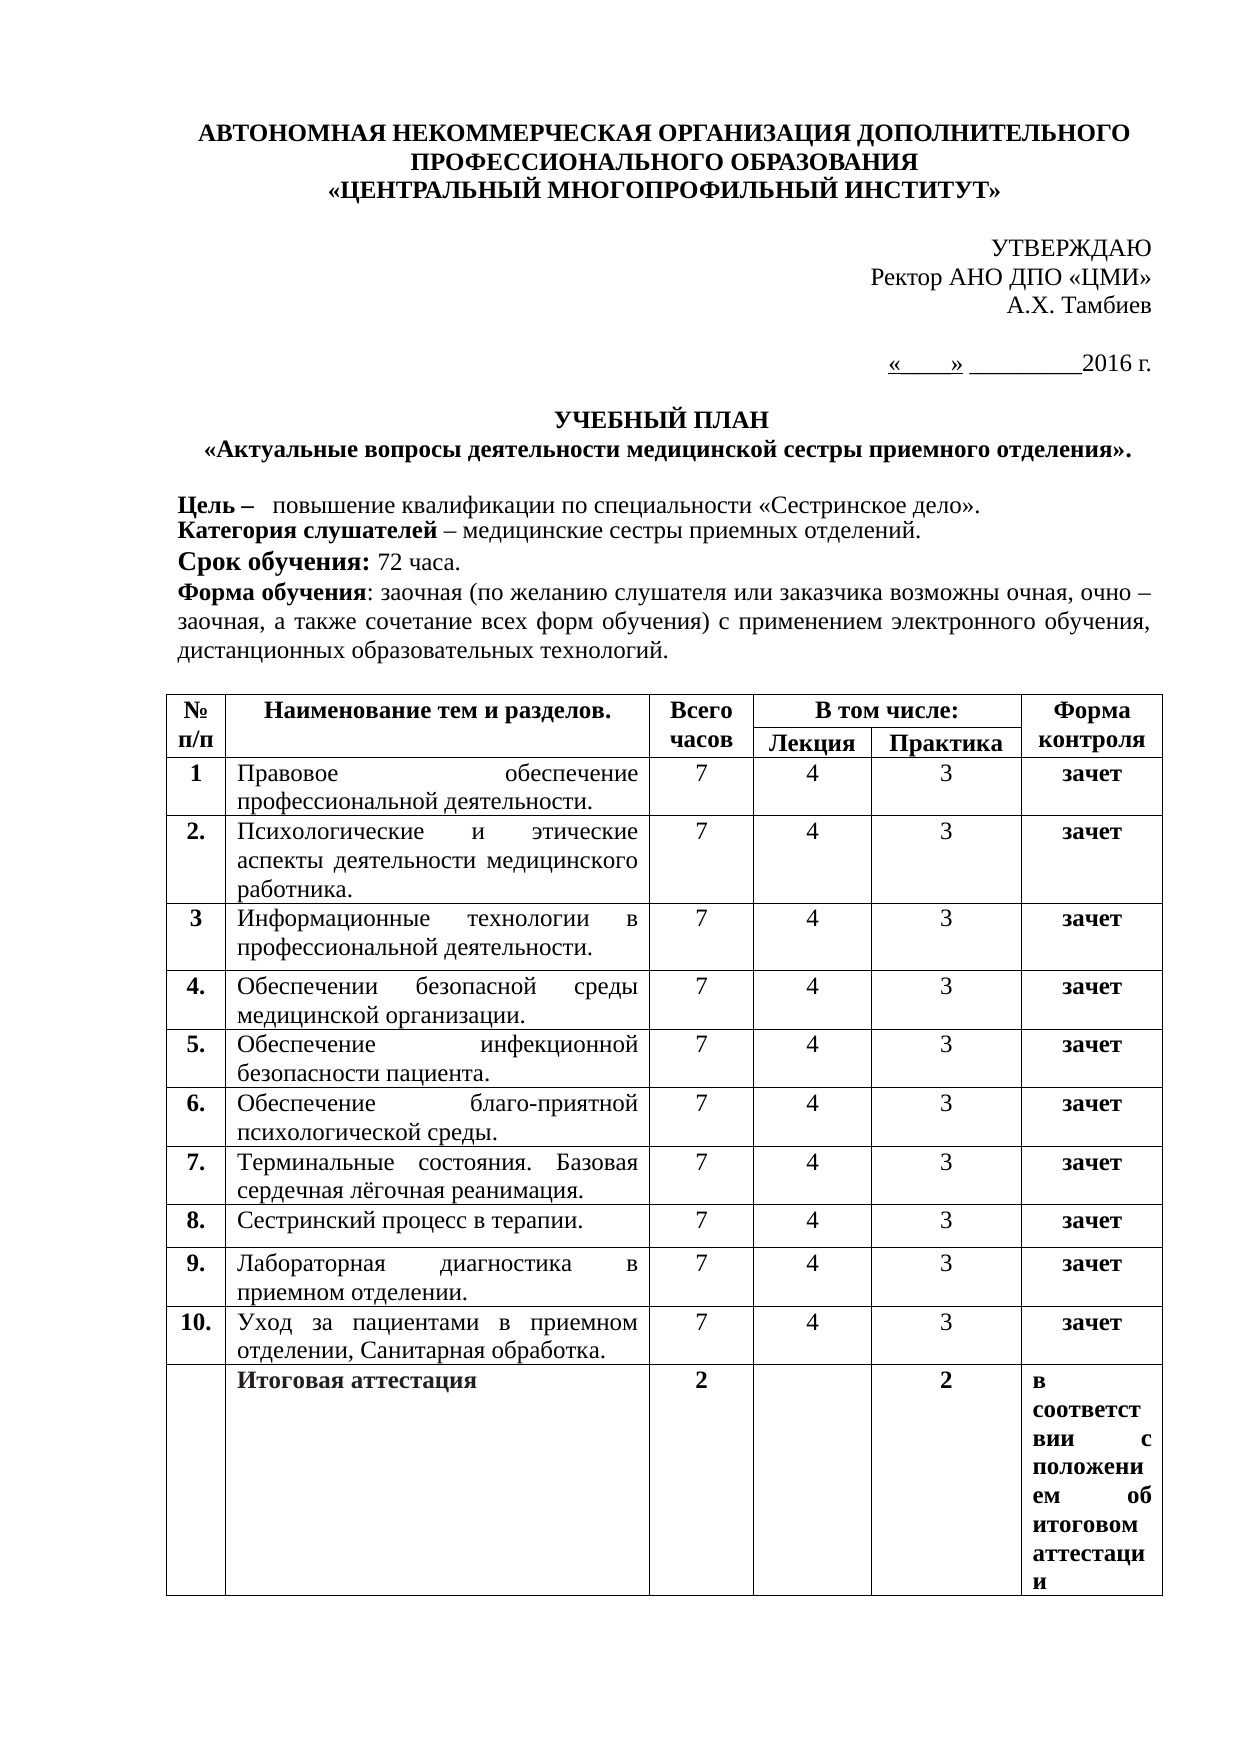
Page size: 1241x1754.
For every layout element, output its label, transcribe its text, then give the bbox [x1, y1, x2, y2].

table_cell Психологические и этические аспекты деятельности медицинского работника. [226, 816, 649, 902]
table_cell 3 [872, 1307, 1021, 1364]
table_cell зачет [1022, 816, 1162, 902]
table_cell 7 [650, 816, 753, 902]
text «____» _________2016 г. [177, 348, 1152, 377]
text АВТОНОМНАЯ НЕКОММЕРЧЕСКАЯ ОРГАНИЗАЦИЯ ДОПОЛНИТЕЛЬНОГО ПРОФЕССИОНАЛЬНОГО ОБРАЗОВАНИЯ [177, 118, 1152, 176]
text Срок обучения: 72 часа. [177, 544, 1152, 577]
text УЧЕБНЫЙ ПЛАН [177, 406, 1152, 434]
table_header Наименование тем и разделов. [226, 695, 649, 757]
table_cell Обеспечении безопасной среды медицинской организации. [226, 971, 649, 1028]
table_cell 4 [754, 1248, 871, 1306]
text Категория слушателей – медицинские сестры приемных отделений. [177, 519, 1152, 544]
table_cell 7 [650, 1307, 753, 1364]
table_cell 3 [872, 1147, 1021, 1204]
table_cell Лабораторная диагностика в приемном отделении. [226, 1248, 649, 1306]
table_cell зачет [1022, 1030, 1162, 1087]
text Форма обучения: заочная (по желанию слушателя или заказчика возможны очная, очно – заочная, а также сочетание всех форм обучения) с применением электронного обучения, дистанционных образовательных технологий. [177, 577, 1152, 663]
table_cell 4 [754, 971, 871, 1028]
table_cell Обеспечение благо-приятной психологической среды. [226, 1088, 649, 1146]
table_cell 3 [872, 971, 1021, 1028]
table_cell 4 [754, 1147, 871, 1204]
table_header В том числе: [754, 695, 1021, 727]
table_header Форма контроля [1022, 695, 1162, 757]
table_cell [167, 1365, 225, 1595]
table_cell Практика [872, 728, 1021, 757]
table_cell 4 [754, 1205, 871, 1247]
table_cell зачет [1022, 971, 1162, 1028]
table_cell 4 [754, 1307, 871, 1364]
table_cell 7 [650, 1248, 753, 1306]
table_cell 7 [650, 1205, 753, 1247]
table_cell Терминальные состояния. Базовая сердечная лёгочная реанимация. [226, 1147, 649, 1204]
text Цель – повышение квалификации по специальности «Сестринское дело». [177, 494, 1152, 519]
table_cell 1 [167, 758, 225, 815]
table_cell зачет [1022, 1307, 1162, 1364]
table_cell 3 [872, 1088, 1021, 1146]
table_cell зачет [1022, 758, 1162, 815]
table_cell 3 [872, 758, 1021, 815]
table_cell Итоговая аттестация [226, 1365, 649, 1595]
table_cell 3 [872, 1248, 1021, 1306]
table_cell 7 [650, 1147, 753, 1204]
table_cell Правовое обеспечение профессиональной деятельности. [226, 758, 649, 815]
table_cell 7 [650, 904, 753, 970]
table_cell 7 [650, 1030, 753, 1087]
table_cell 3 [872, 904, 1021, 970]
table_cell 3 [872, 1205, 1021, 1247]
table_cell 2 [650, 1365, 753, 1595]
table_cell Уход за пациентами в приемном отделении, Санитарная обработка. [226, 1307, 649, 1364]
table_cell 3 [872, 1030, 1021, 1087]
table_cell Информационные технологии в профессиональной деятельности. [226, 904, 649, 970]
table_cell Обеспечение инфекционной безопасности пациента. [226, 1030, 649, 1087]
table_cell зачет [1022, 1248, 1162, 1306]
table_cell 4 [754, 1088, 871, 1146]
table_cell зачет [1022, 1205, 1162, 1247]
table_cell 10. [167, 1307, 225, 1364]
text А.Х. Тамбиев [177, 291, 1152, 319]
table_cell 3 [872, 816, 1021, 902]
table_header Всего часов [650, 695, 753, 757]
table_cell 4. [167, 971, 225, 1028]
table_cell 4 [754, 1030, 871, 1087]
table_cell 4 [754, 758, 871, 815]
text «Актуальные вопросы деятельности медицинской сестры приемного отделения». [177, 434, 1152, 463]
table_cell зачет [1022, 904, 1162, 970]
table_cell в соответствии с положением об итоговом аттестации [1022, 1365, 1162, 1595]
table_cell 7 [650, 1088, 753, 1146]
table_cell 7 [650, 758, 753, 815]
table_header № п/п [167, 695, 225, 757]
table_cell 6. [167, 1088, 225, 1146]
table_cell Сестринский процесс в терапии. [226, 1205, 649, 1247]
text УТВЕРЖДАЮ [177, 233, 1152, 262]
text Ректор АНО ДПО «ЦМИ» [177, 262, 1152, 291]
table_cell 7 [650, 971, 753, 1028]
table_cell 4 [754, 816, 871, 902]
table_cell 9. [167, 1248, 225, 1306]
table_cell 8. [167, 1205, 225, 1247]
table_cell зачет [1022, 1088, 1162, 1146]
table_cell 2 [872, 1365, 1021, 1595]
table_cell [754, 1365, 871, 1595]
table_cell 4 [754, 904, 871, 970]
text «ЦЕНТРАЛЬНЫЙ МНОГОПРОФИЛЬНЫЙ ИНСТИТУТ» [177, 176, 1152, 204]
table_cell 3 [167, 904, 225, 970]
table_cell 7. [167, 1147, 225, 1204]
table_cell 2. [167, 816, 225, 902]
table_cell зачет [1022, 1147, 1162, 1204]
table_cell Лекция [754, 728, 871, 757]
table_cell 5. [167, 1030, 225, 1087]
